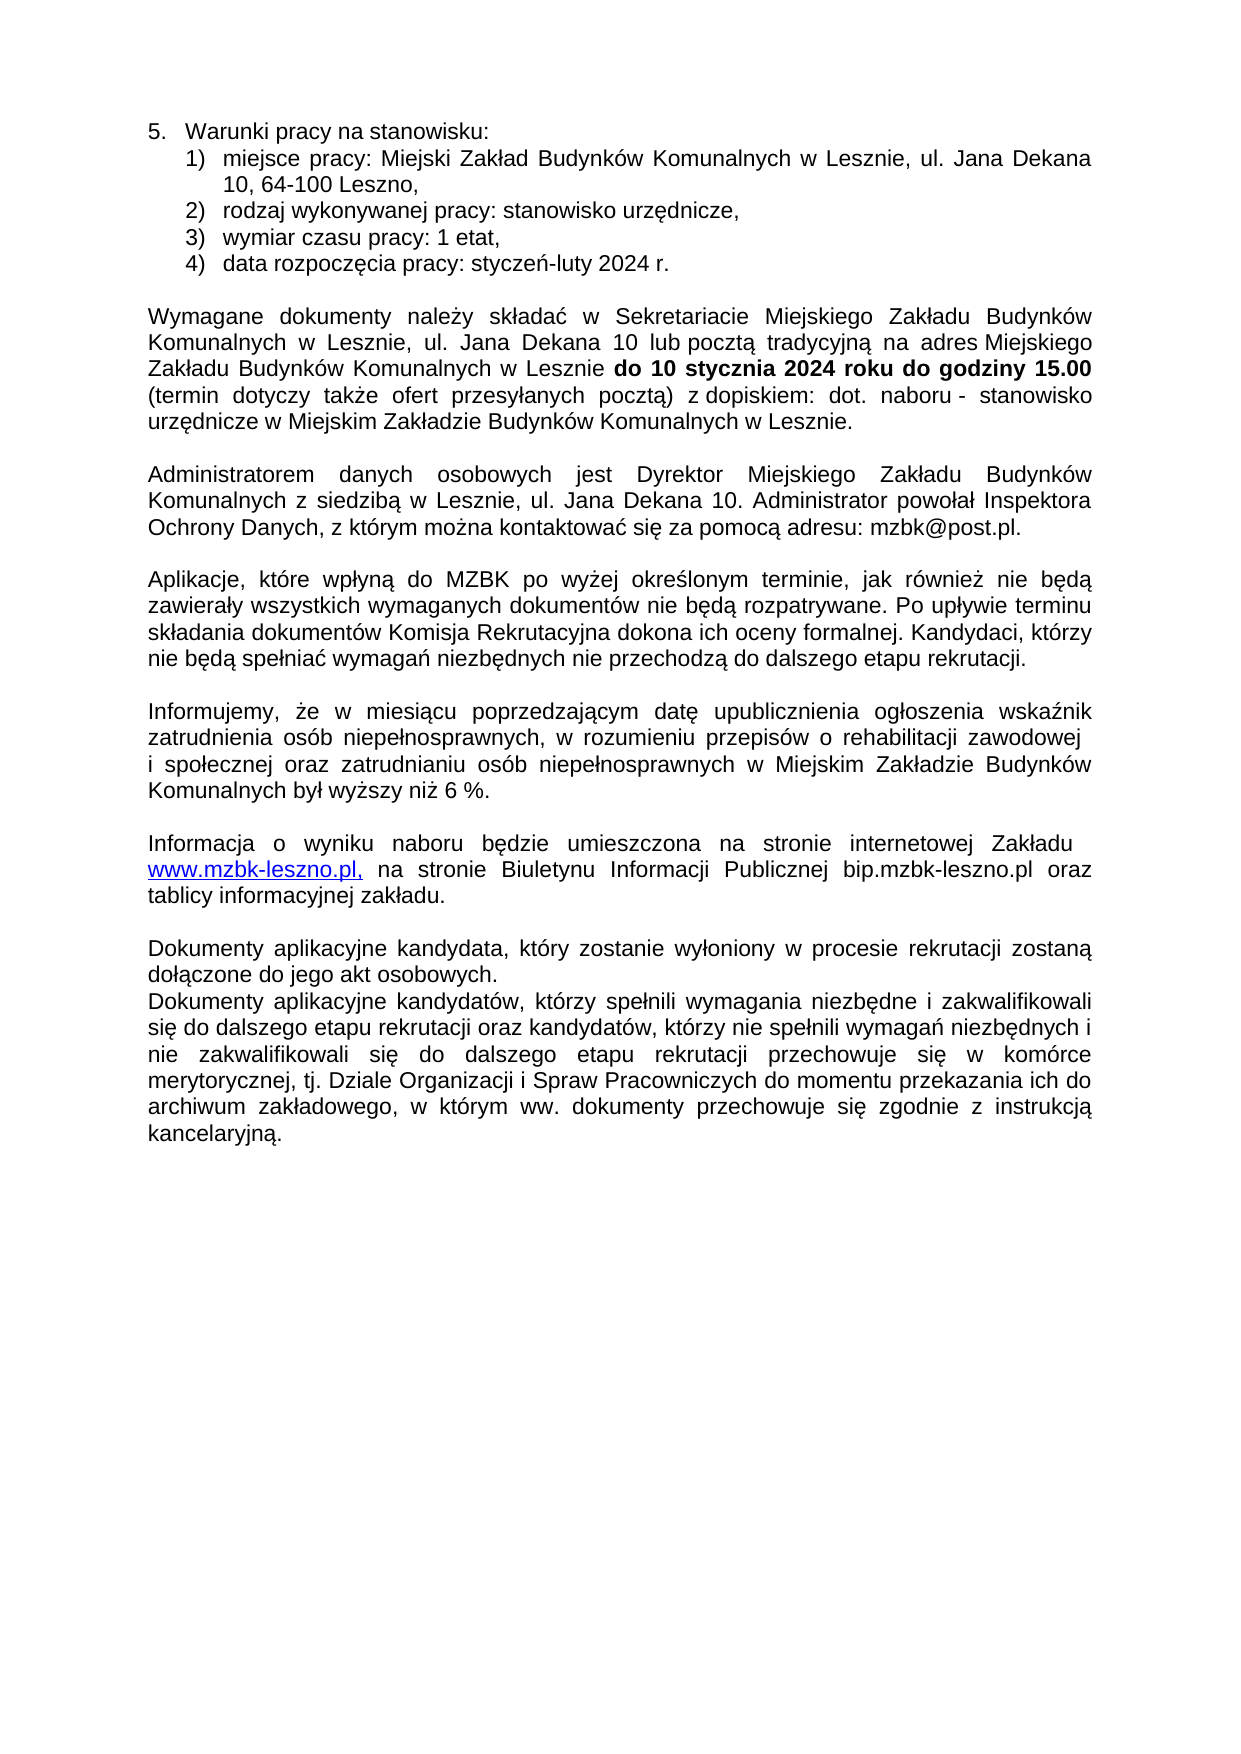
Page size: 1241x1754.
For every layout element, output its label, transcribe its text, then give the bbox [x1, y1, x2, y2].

list miejsce pracy: Miejski Zakład Budynków Komunalnych w Lesznie, ul. Jana Dekana 10, 64-100 Leszno, [185, 144, 1092, 197]
text Dokumenty aplikacyjne kandydatów, którzy spełnili wymagania niezbędne i zakwalifikowali się do dalszego etapu rekrutacji oraz kandydatów, którzy nie spełnili wymagań niezbędnych i nie zakwalifikowali się do dalszego etapu rekrutacji przechowuje się w komórce merytorycznej, tj. Dziale Organizacji i Spraw Pracowniczych do momentu przekazania ich do archiwum zakładowego, w którym ww. dokumenty przechowuje się zgodnie z instrukcją kancelaryjną. [148, 988, 1092, 1146]
text Dokumenty aplikacyjne kandydata, który zostanie wyłoniony w procesie rekrutacji zostaną dołączone do jego akt osobowych. [148, 935, 1092, 988]
list rodzaj wykonywanej pracy: stanowisko urzędnicze, [185, 197, 1092, 223]
text Informacja o wyniku naboru będzie umieszczona na stronie internetowej Zakładu www.mzbk-leszno.pl, na stronie Biuletynu Informacji Publicznej bip.mzbk-leszno.pl oraz tablicy informacyjnej zakładu. [148, 830, 1092, 909]
text Administratorem danych osobowych jest Dyrektor Miejskiego Zakładu Budynków Komunalnych z siedzibą w Lesznie, ul. Jana Dekana 10. Administrator powołał Inspektora Ochrony Danych, z którym można kontaktować się za pomocą adresu: mzbk@post.pl. [148, 461, 1092, 540]
list data rozpoczęcia pracy: styczeń-luty 2024 r. [185, 250, 1092, 276]
text Aplikacje, które wpłyną do MZBK po wyżej określonym terminie, jak również nie będą zawierały wszystkich wymaganych dokumentów nie będą rozpatrywane. Po upływie terminu składania dokumentów Komisja Rekrutacyjna dokona ich oceny formalnej. Kandydaci, którzy nie będą spełniać wymagań niezbędnych nie przechodzą do dalszego etapu rekrutacji. [148, 566, 1092, 672]
list Warunki pracy na stanowisku: [148, 118, 1092, 144]
text Wymagane dokumenty należy składać w Sekretariacie Miejskiego Zakładu Budynków Komunalnych w Lesznie, ul. Jana Dekana 10 lub pocztą tradycyjną na adres Miejskiego Zakładu Budynków Komunalnych w Lesznie do 10 stycznia 2024 roku do godziny 15.00 (termin dotyczy także ofert przesyłanych pocztą) z dopiskiem: dot. naboru - stanowisko urzędnicze w Miejskim Zakładzie Budynków Komunalnych w Lesznie. [148, 303, 1092, 434]
text Informujemy, że w miesiącu poprzedzającym datę upublicznienia ogłoszenia wskaźnik zatrudnienia osób niepełnosprawnych, w rozumieniu przepisów o rehabilitacji zawodowej i społecznej oraz zatrudnianiu osób niepełnosprawnych w Miejskim Zakładzie Budynków Komunalnych był wyższy niż 6 %. [148, 698, 1092, 803]
list wymiar czasu pracy: 1 etat, [185, 223, 1092, 250]
